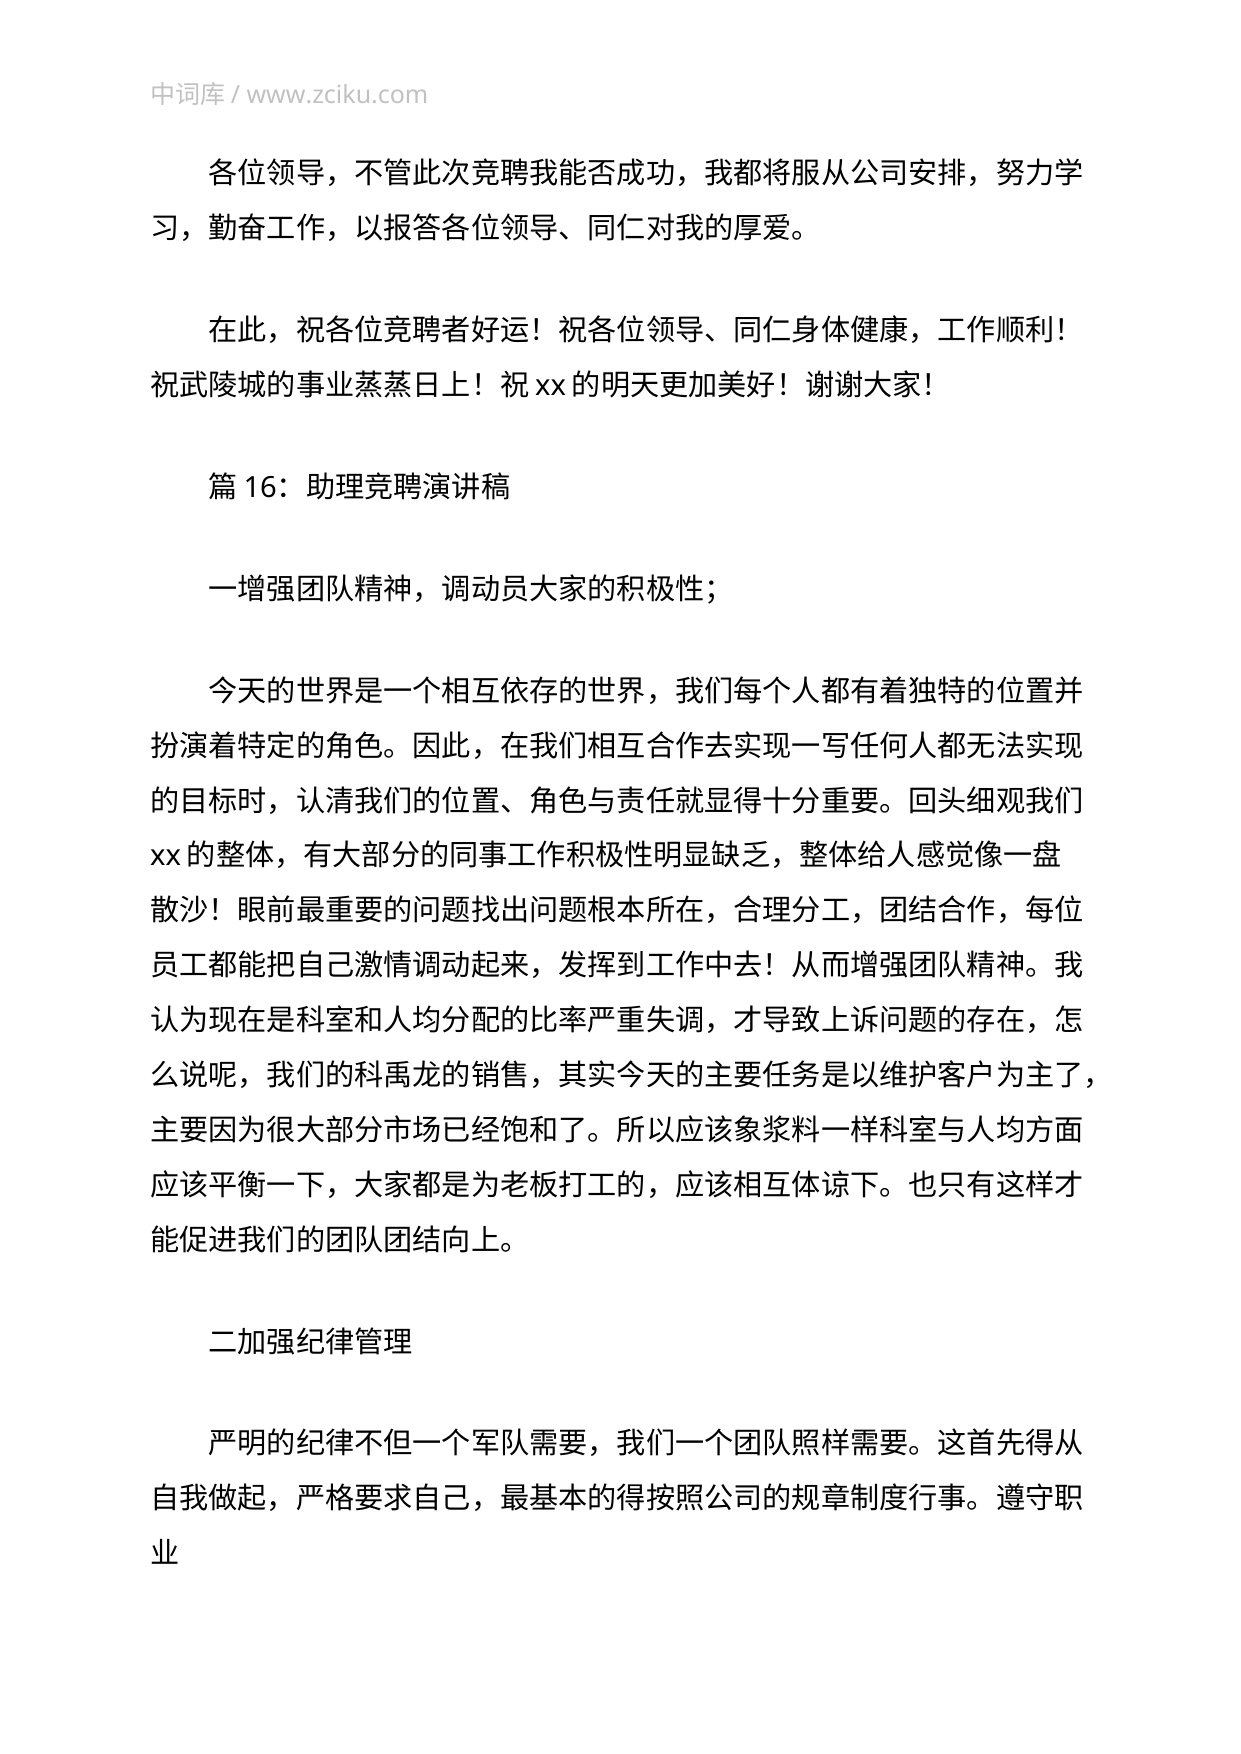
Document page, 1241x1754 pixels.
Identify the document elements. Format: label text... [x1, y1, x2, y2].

text 篇16：助理竞聘演讲稿 [150, 463, 1090, 506]
text 二加强纪律管理 [150, 1318, 1090, 1360]
text 一增强团队精神，调动员大家的积极性； [150, 566, 1090, 608]
text 严明的纪律不但一个军队需要，我们一个团队照样需要。这首先得从自我做起，严格要求自己，最基本的得按照公司的规章制度行事。遵守职业 [150, 1420, 1090, 1572]
text 在此，祝各位竞聘者好运！祝各位领导、同仁身体健康，工作顺利！祝武陵城的事业蒸蒸日上！祝xx的明天更加美好！谢谢大家！ [150, 307, 1090, 404]
text 各位领导，不管此次竞聘我能否成功，我都将服从公司安排，努力学习，勤奋工作，以报答各位领导、同仁对我的厚爱。 [150, 150, 1090, 247]
text 今天的世界是一个相互依存的世界，我们每个人都有着独特的位置并扮演着特定的角色。因此，在我们相互合作去实现一写任何人都无法实现的目标时，认清我们的位置、角色与责任就显得十分重要。回头细观我们xx的整体，有大部分的同事工作积极性明显缺乏，整体给人感觉像一盘散沙！眼前最重要的问题找出问题根本所在，合理分工，团结合作，每位员工都能把自己激情调动起来，发挥到工作中去！从而增强团队精神。我认为现在是科室和人均分配的比率严重失调，才导致上诉问题的存在，怎么说呢，我们的科禹龙的销售，其实今天的主要任务是以维护客户为主了，主要因为很大部分市场已经饱和了。所以应该象浆料一样科室与人均方面应该平衡一下，大家都是为老板打工的，应该相互体谅下。也只有这样才能促进我们的团队团结向上。 [150, 667, 1090, 1259]
